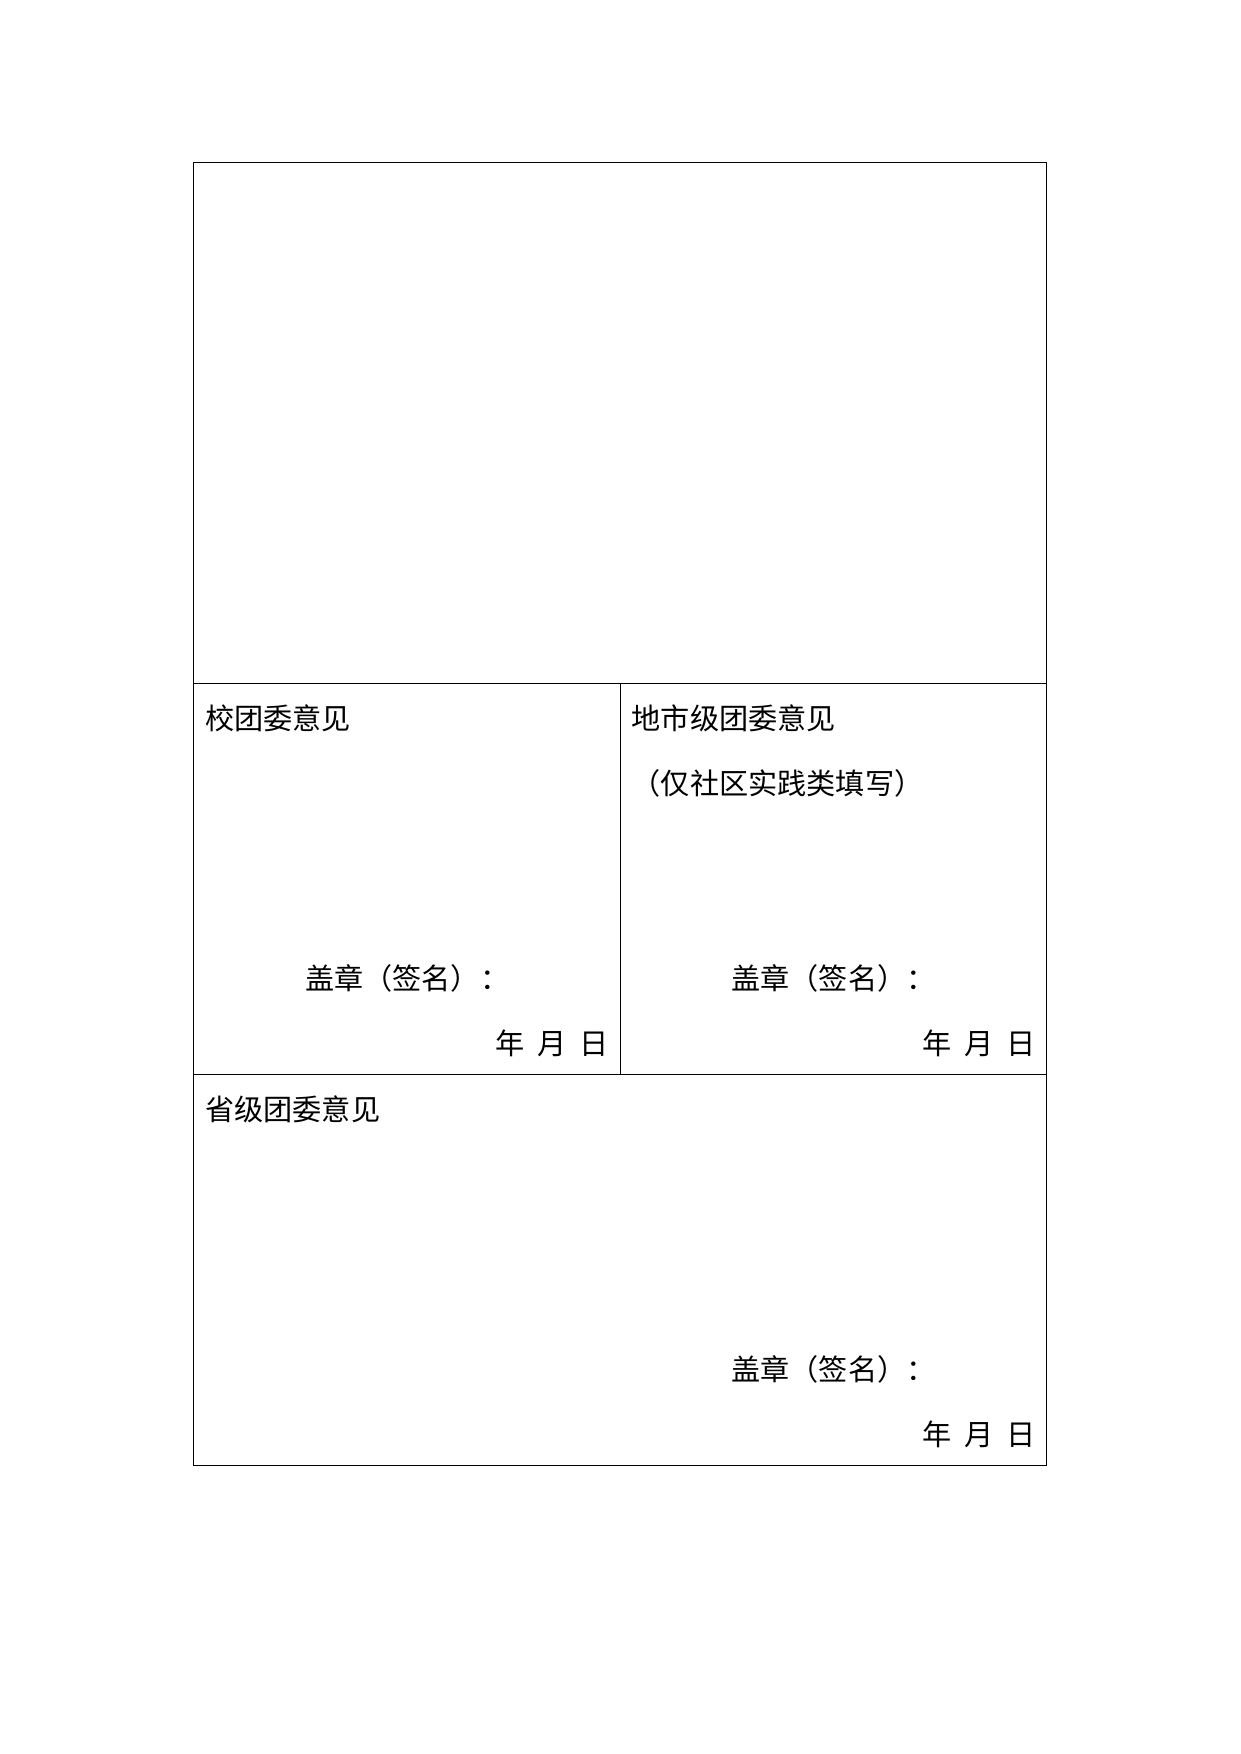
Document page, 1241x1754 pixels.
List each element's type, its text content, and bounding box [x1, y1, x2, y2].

table_cell 校团委意见 盖章（签名）： 年 月 日 [194, 684, 620, 1074]
table_cell 地市级团委意见 （仅社区实践类填写） 盖章（签名）： 年 月 日 [621, 684, 1046, 1074]
table_cell [194, 163, 1046, 683]
table_cell 省级团委意见 盖章（签名）： 年 月 日 [194, 1075, 1046, 1465]
